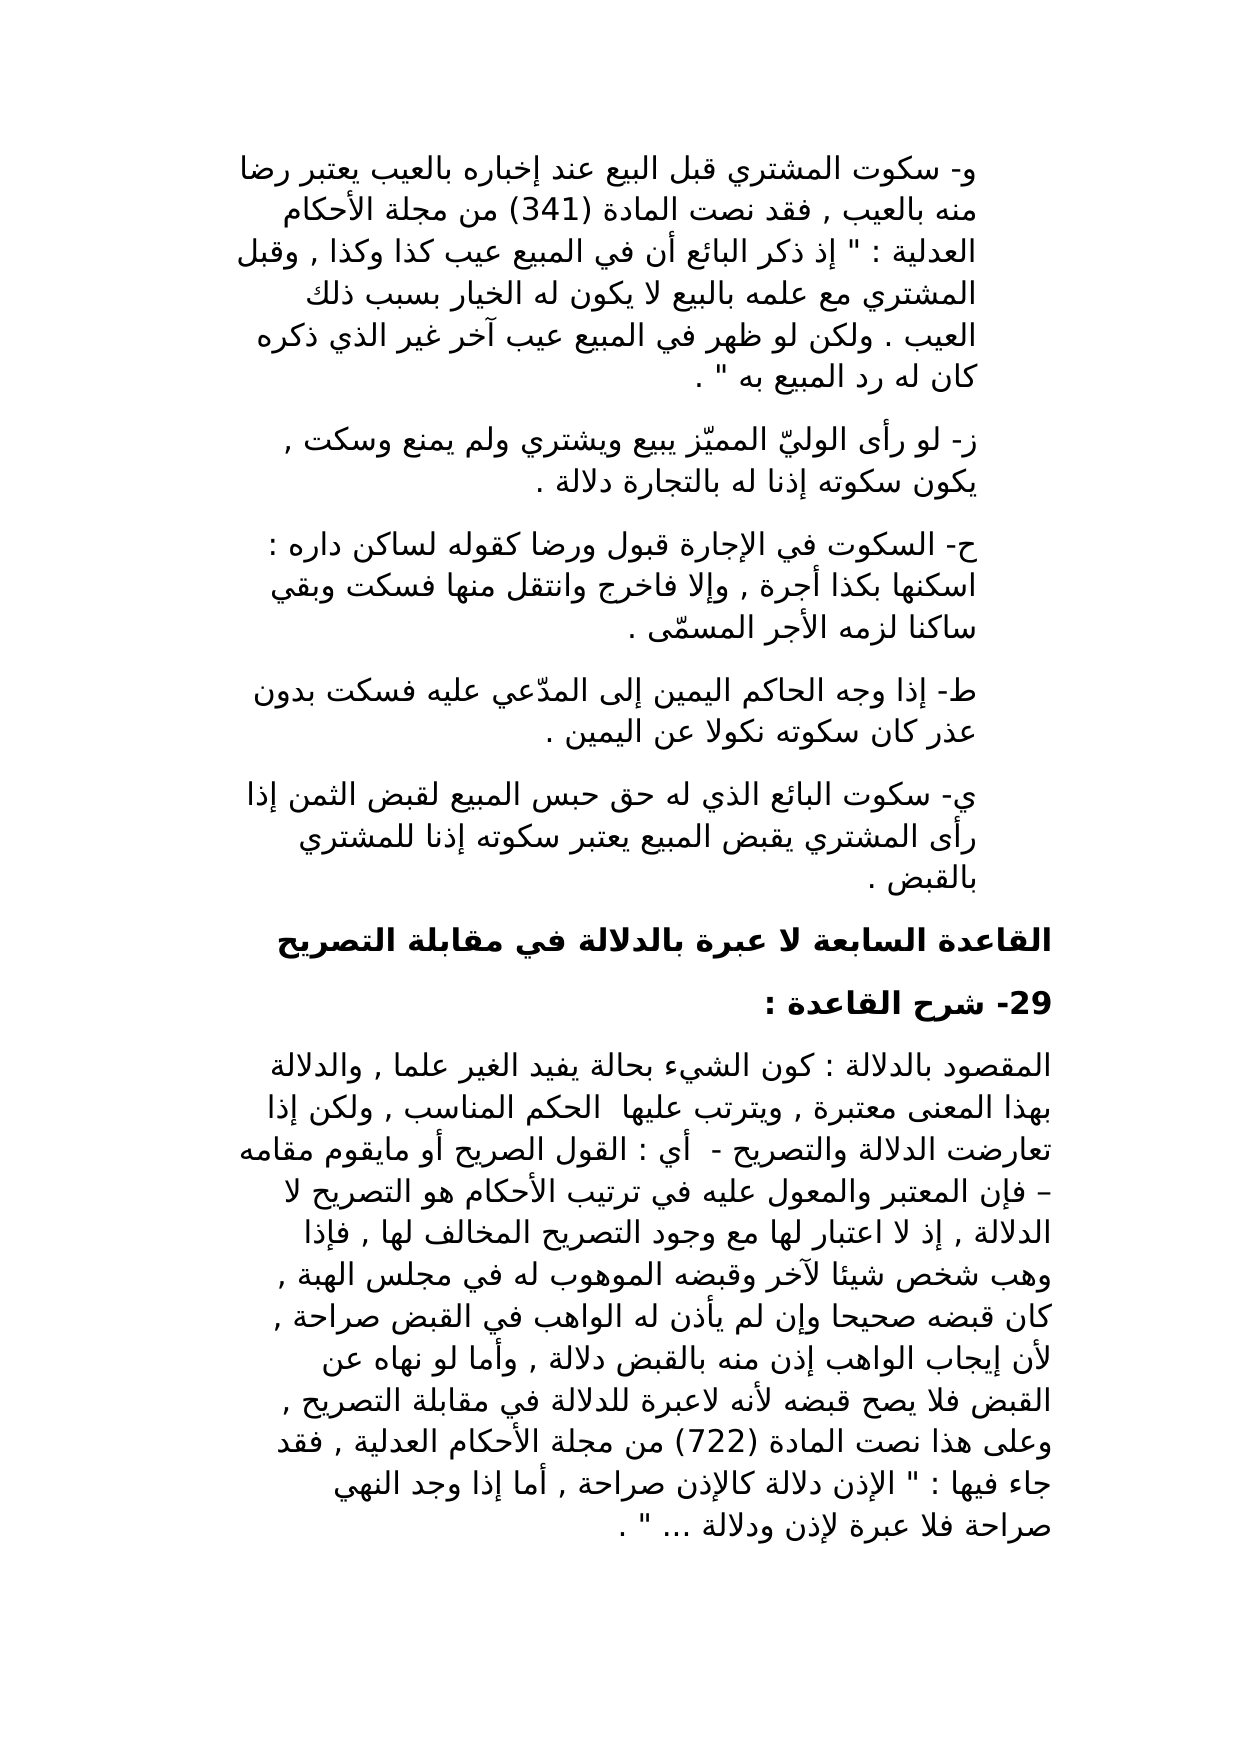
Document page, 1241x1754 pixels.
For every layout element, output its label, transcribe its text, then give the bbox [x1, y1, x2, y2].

text و- سكوت المشتري قبل البيع عند إخباره بالعيب يعتبر رضا منه بالعيب , فقد نصت المادة (341) من مجلة الأحكام العدلية : " إذ ذكر البائع أن في المبيع عيب كذا وكذا , وقبل المشتري مع علمه بالبيع لا يكون له الخيار بسبب ذلك العيب . ولكن لو ظهر في المبيع عيب آخر غير الذي ذكره كان له رد المبيع به " . [234, 150, 978, 395]
text ح- السكوت في الإجارة قبول ورضا كقوله لساكن داره : اسكنها بكذا أجرة , وإلا فاخرج وانتقل منها فسكت وبقي ساكنا لزمه الأجر المسمّى . [234, 526, 978, 646]
text 29- شرح القاعدة : [234, 985, 1053, 1021]
text ط- إذا وجه الحاكم اليمين إلى المدّعي عليه فسكت بدون عذر كان سكوته نكولا عن اليمين . [234, 672, 978, 750]
text ز- لو رأى الوليّ المميّز يبيع ويشتري ولم يمنع وسكت , يكون سكوته إذنا له بالتجارة دلالة . [234, 421, 978, 499]
text المقصود بالدلالة : كون الشيء بحالة يفيد الغير علما , والدلالة بهذا المعنى معتبرة , ويترتب عليها الحكم المناسب , ولكن إذا تعارضت الدلالة والتصريح - أي : القول الصريح أو مايقوم مقامه – فإن المعتبر والمعول عليه في ترتيب الأحكام هو التصريح لا الدلالة , إذ لا اعتبار لها مع وجود التصريح المخالف لها , فإذا وهب شخص شيئا لآخر وقبضه الموهوب له في مجلس الهبة , كان قبضه صحيحا وإن لم يأذن له الواهب في القبض صراحة , لأن إيجاب الواهب إذن منه بالقبض دلالة , وأما لو نهاه عن القبض فلا يصح قبضه لأنه لاعبرة للدلالة في مقابلة التصريح , وعلى هذا نصت المادة (722) من مجلة الأحكام العدلية , فقد جاء فيها : " الإذن دلالة كالإذن صراحة , أما إذا وجد النهي صراحة فلا عبرة لإذن ودلالة ... " . [234, 1048, 1053, 1543]
text ي- سكوت البائع الذي له حق حبس المبيع لقبض الثمن إذا رأى المشتري يقبض المبيع يعتبر سكوته إذنا للمشتري بالقبض . [234, 776, 978, 896]
text القاعدة السابعة لا عبرة بالدلالة في مقابلة التصريح [234, 922, 1053, 959]
